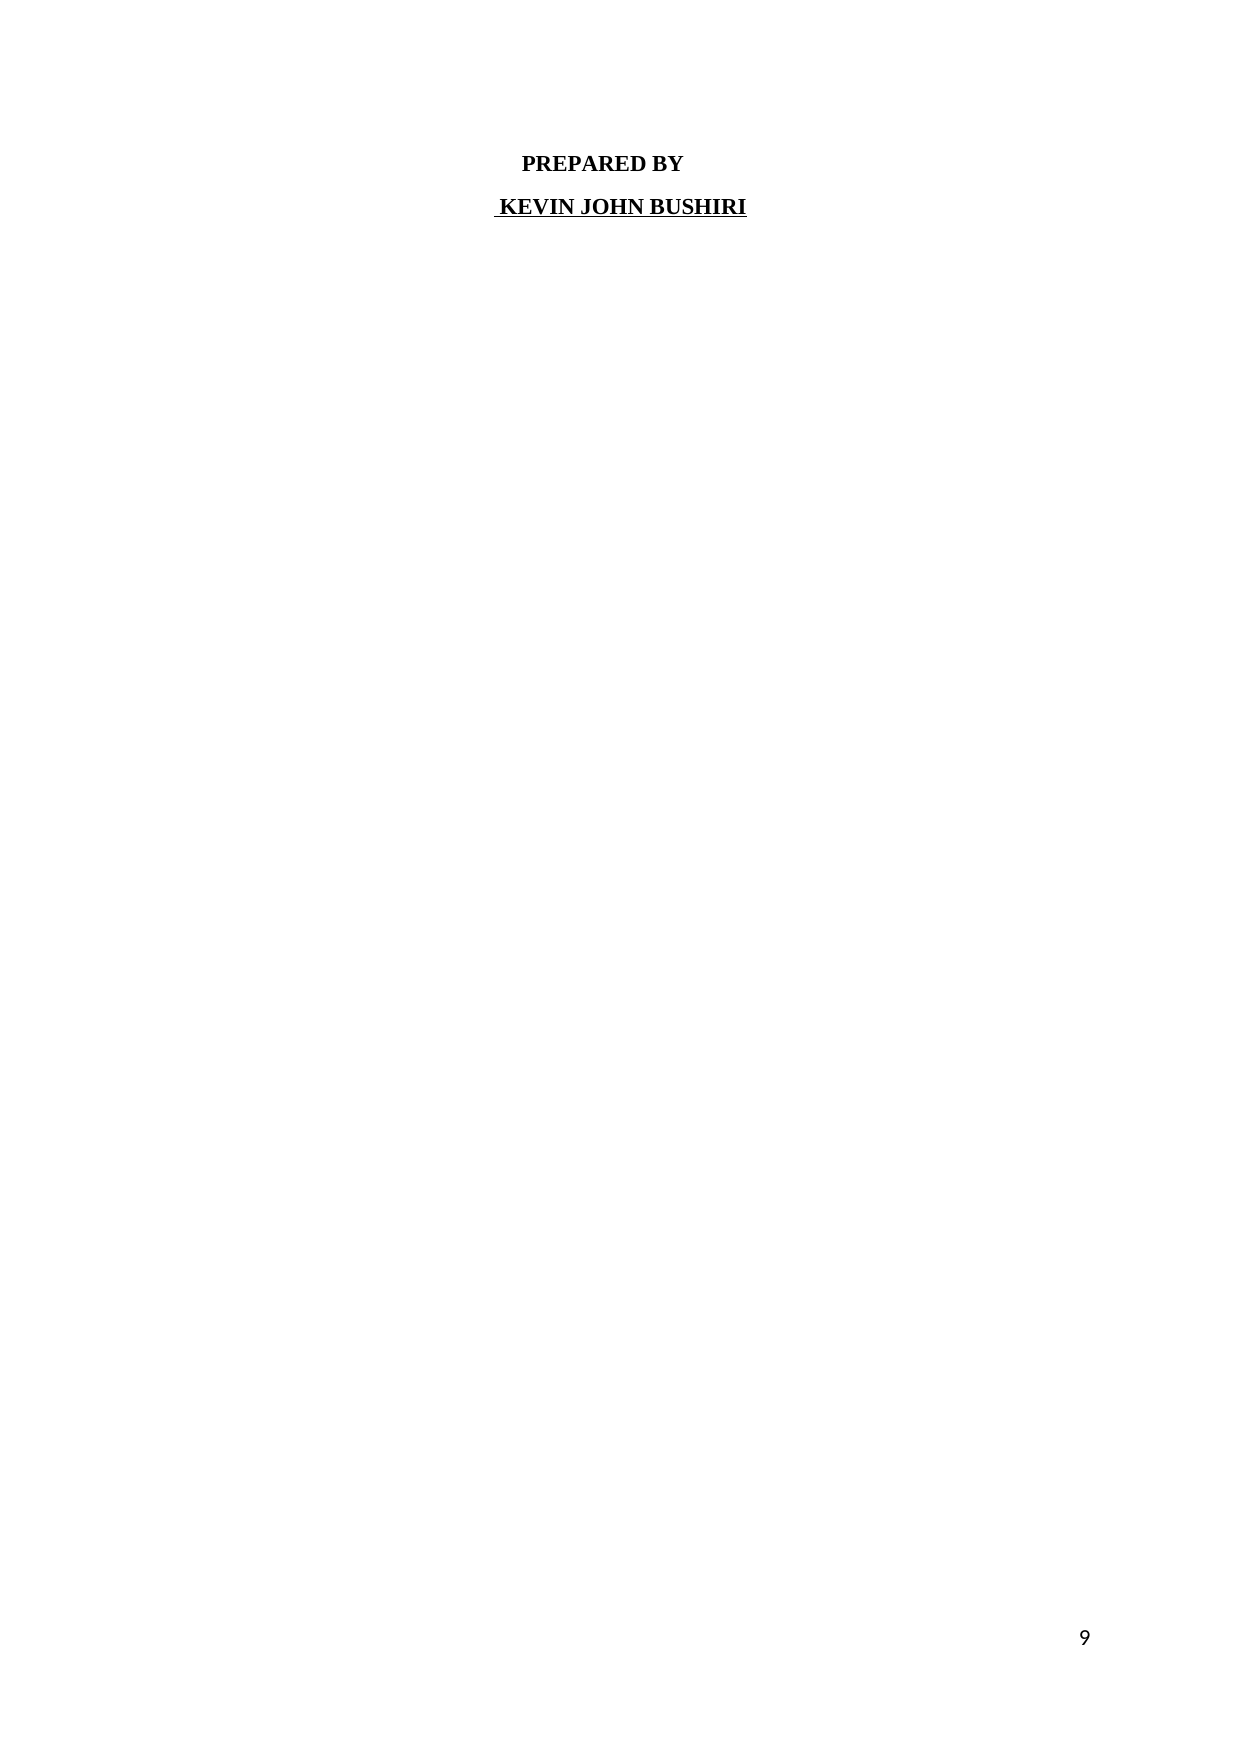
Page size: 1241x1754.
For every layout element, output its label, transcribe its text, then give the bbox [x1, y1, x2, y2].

text KEVIN JOHN BUSHIRI [150, 193, 1090, 219]
text PREPARED BY [150, 150, 1090, 176]
